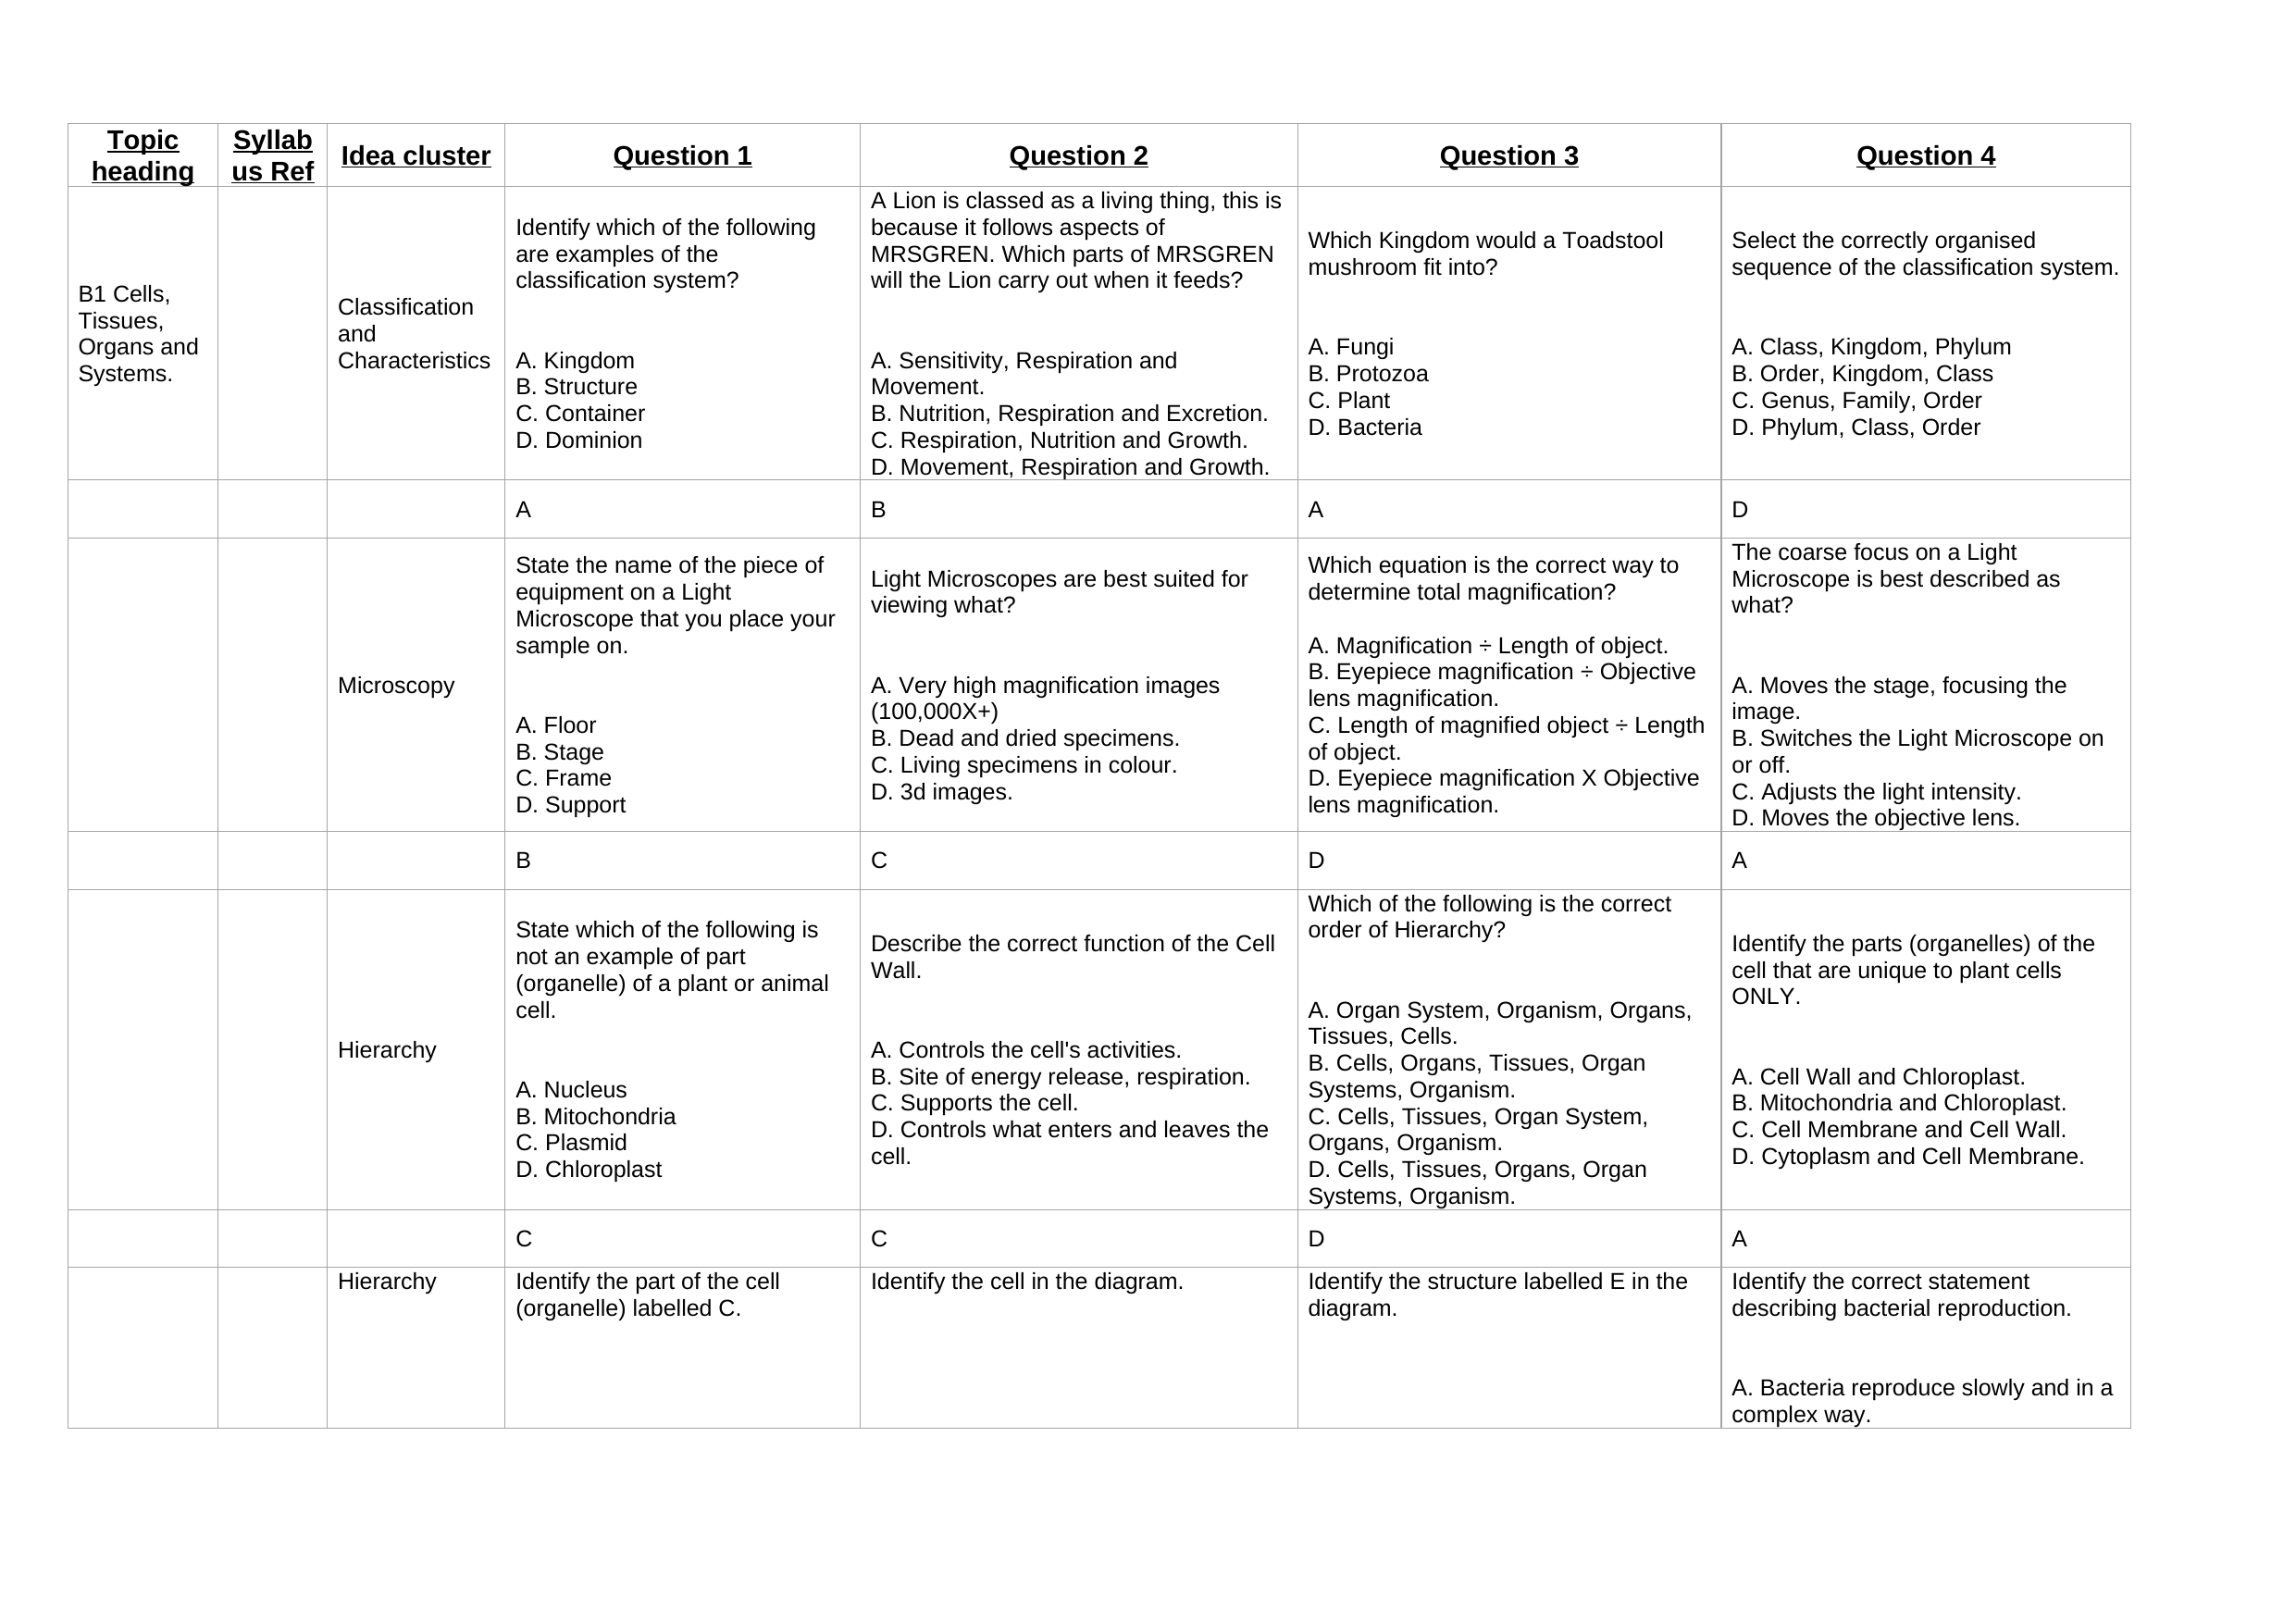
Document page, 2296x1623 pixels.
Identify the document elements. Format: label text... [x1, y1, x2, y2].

table_cell Microscopy [328, 539, 504, 831]
table_header Idea cluster [328, 124, 504, 186]
table_cell [218, 1268, 327, 1428]
table_cell D [1298, 832, 1720, 889]
table_cell [218, 539, 327, 831]
table_cell Classification and Characteristics [328, 187, 504, 479]
table_cell [328, 480, 504, 538]
table_cell [218, 187, 327, 479]
table_cell [68, 832, 217, 889]
table_cell State which of the following is not an example of part (organelle) of a plant or animal cell. A. Nucleus B. Mitochondria C. Plasmid D. Chloroplast [505, 890, 860, 1209]
table_cell Identify the parts (organelles) of the cell that are unique to plant cells ONLY. A. Cell Wall and Chloroplast. B. Mitochondria and Chloroplast. C. Cell Membrane and Cell Wall. D. Cytoplasm and Cell Membrane. [1722, 890, 2130, 1209]
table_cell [505, 1268, 860, 1428]
table_cell A [1722, 1210, 2130, 1267]
table_cell [68, 1268, 217, 1428]
table_cell Hierarchy [328, 890, 504, 1209]
table_cell [328, 832, 504, 889]
table_cell C [505, 1210, 860, 1267]
table_header Question 2 [861, 124, 1297, 186]
table_header Syllabus Ref [218, 124, 327, 186]
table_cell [1722, 1268, 2130, 1428]
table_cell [861, 1268, 1297, 1428]
table_cell [218, 832, 327, 889]
table_header Question 1 [505, 124, 860, 186]
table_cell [1298, 1268, 1720, 1428]
table_cell Hierarchy [328, 1268, 504, 1428]
table_cell [218, 890, 327, 1209]
table_cell State the name of the piece of equipment on a Light Microscope that you place your sample on. A. Floor B. Stage C. Frame D. Support [505, 539, 860, 831]
table_header Question 3 [1298, 124, 1720, 186]
table_cell B1 Cells, Tissues, Organs and Systems. [68, 187, 217, 479]
table_cell C [861, 832, 1297, 889]
table_cell [218, 480, 327, 538]
table_cell Which of the following is the correct order of Hierarchy? A. Organ System, Organism, Organs, Tissues, Cells. B. Cells, Organs, Tissues, Organ Systems, Organism. C. Cells, Tissues, Organ System, Organs, Organism. D. Cells, Tissues, Organs, Organ Systems, Organism. [1298, 890, 1720, 1209]
table_header Topic heading [68, 124, 217, 186]
table_cell A Lion is classed as a living thing, this is because it follows aspects of MRSGREN. Which parts of MRSGREN will the Lion carry out when it feeds? A. Sensitivity, Respiration and Movement. B. Nutrition, Respiration and Excretion. C. Respiration, Nutrition and Growth. D. Movement, Respiration and Growth. [861, 187, 1297, 479]
table_cell [68, 539, 217, 831]
table_cell [218, 1210, 327, 1267]
table_cell Light Microscopes are best suited for viewing what? A. Very high magnification images (100,000X+) B. Dead and dried specimens. C. Living specimens in colour. D. 3d images. [861, 539, 1297, 831]
table_cell The coarse focus on a Light Microscope is best described as what? A. Moves the stage, focusing the image. B. Switches the Light Microscope on or off. C. Adjusts the light intensity. D. Moves the objective lens. [1722, 539, 2130, 831]
table_cell A [1298, 480, 1720, 538]
table_cell C [861, 1210, 1297, 1267]
table_cell B [505, 832, 860, 889]
table_cell [68, 890, 217, 1209]
table_cell Describe the correct function of the Cell Wall. A. Controls the cell's activities. B. Site of energy release, respiration. C. Supports the cell. D. Controls what enters and leaves the cell. [861, 890, 1297, 1209]
table_cell Which equation is the correct way to determine total magnification? A. Magnification ÷ Length of object. B. Eyepiece magnification ÷ Objective lens magnification. C. Length of magnified object ÷ Length of object. D. Eyepiece magnification X Objective lens magnification. [1298, 539, 1720, 831]
table_cell [68, 480, 217, 538]
table_cell Identify which of the following are examples of the classification system? A. Kingdom B. Structure C. Container D. Dominion [505, 187, 860, 479]
table_cell A [1722, 832, 2130, 889]
table_cell Which Kingdom would a Toadstool mushroom fit into? A. Fungi B. Protozoa C. Plant D. Bacteria [1298, 187, 1720, 479]
table_cell A [505, 480, 860, 538]
table_cell B [861, 480, 1297, 538]
table_cell D [1722, 480, 2130, 538]
table_header Question 4 [1722, 124, 2130, 186]
table_cell Select the correctly organised sequence of the classification system. A. Class, Kingdom, Phylum B. Order, Kingdom, Class C. Genus, Family, Order D. Phylum, Class, Order [1722, 187, 2130, 479]
table_cell [328, 1210, 504, 1267]
table_cell D [1298, 1210, 1720, 1267]
table_cell [68, 1210, 217, 1267]
